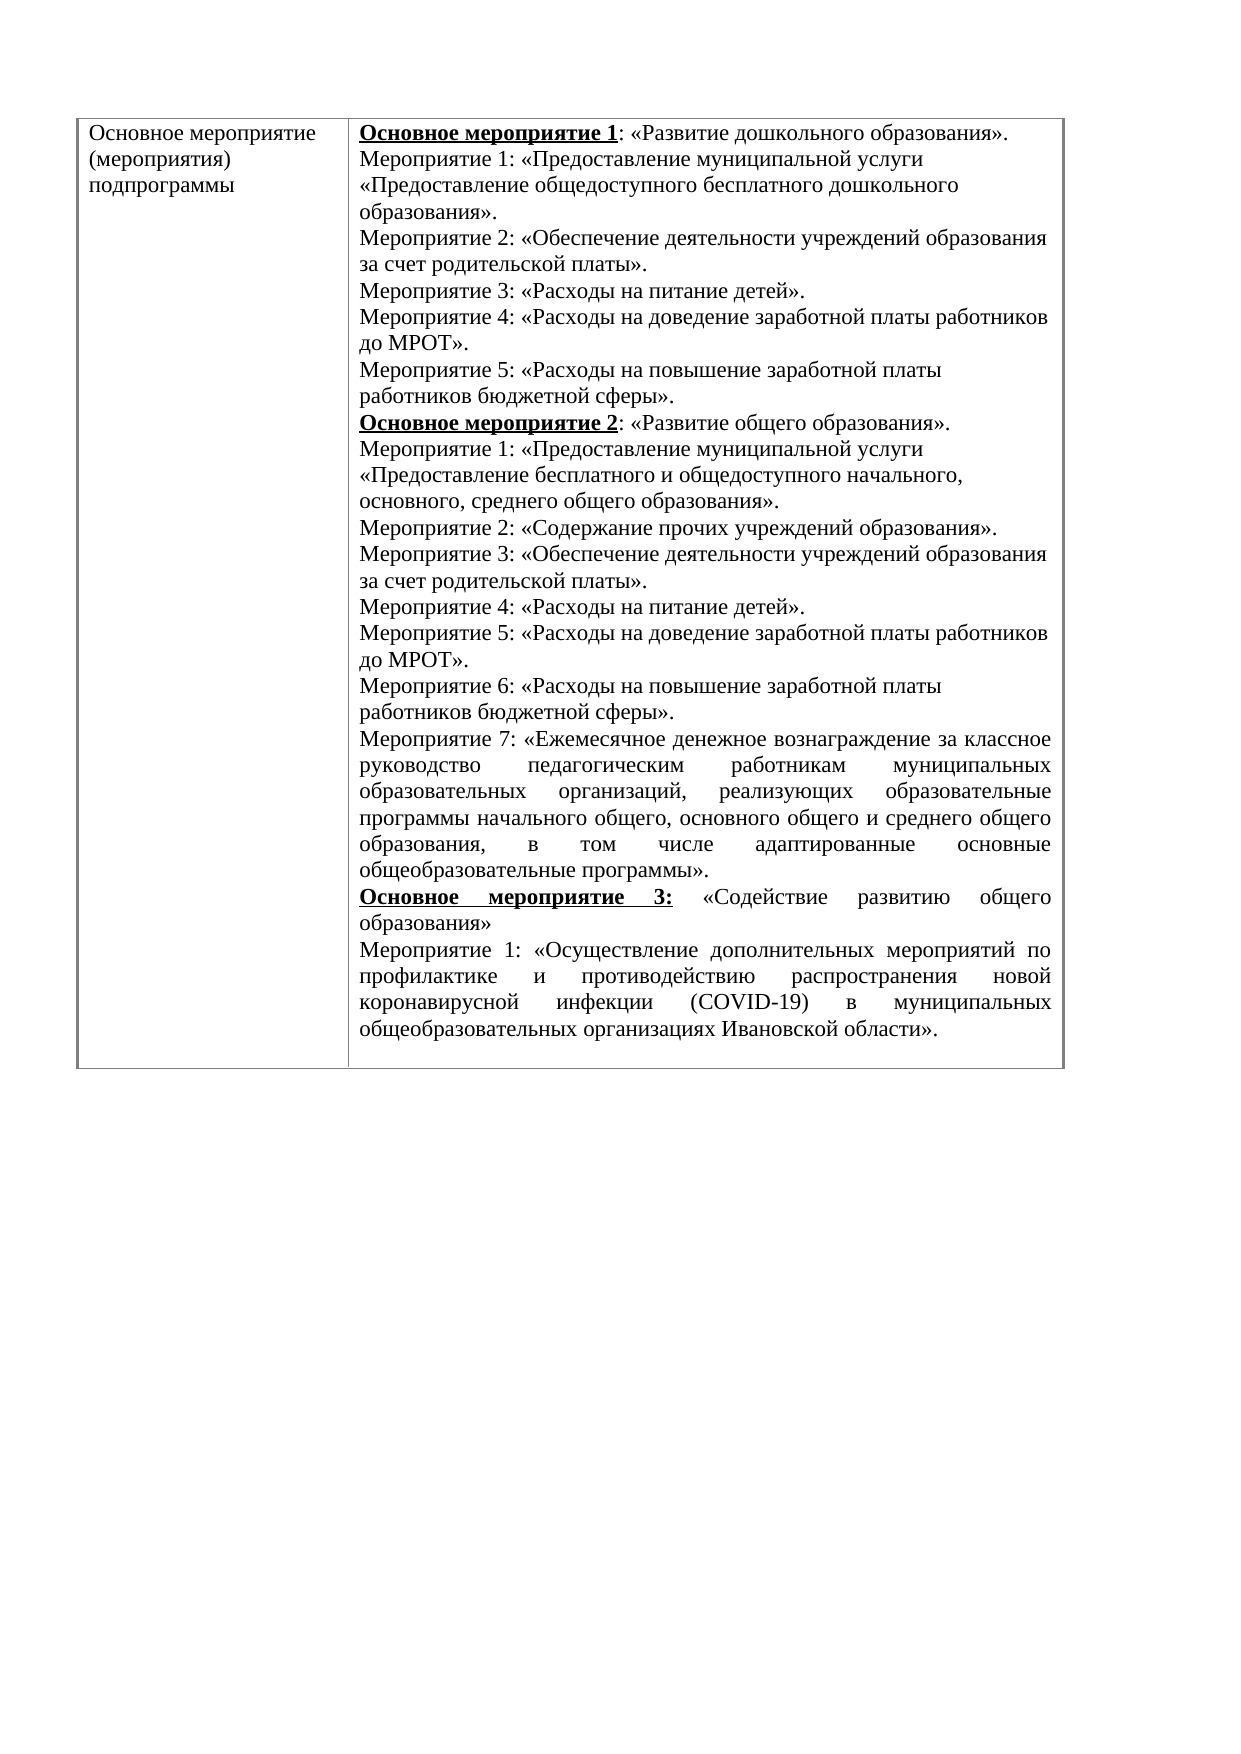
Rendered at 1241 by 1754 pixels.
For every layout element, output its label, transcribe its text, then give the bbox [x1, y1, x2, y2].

table_cell Основное мероприятие 1: «Развитие дошкольного образования». Мероприятие 1: «Предоставление муниципальной услуги «Предоставление общедоступного бесплатного дошкольного образования». Мероприятие 2: «Обеспечение деятельности учреждений образования за счет родительской платы». Мероприятие 3: «Расходы на питание детей». Мероприятие 4: «Расходы на доведение заработной платы работников до МРОТ». Мероприятие 5: «Расходы на повышение заработной платы работников бюджетной сферы». Основное мероприятие 2: «Развитие общего образования». Мероприятие 1: «Предоставление муниципальной услуги «Предоставление бесплатного и общедоступного начального, основного, среднего общего образования». Мероприятие 2: «Содержание прочих учреждений образования». Мероприятие 3: «Обеспечение деятельности учреждений образования за счет родительской платы». Мероприятие 4: «Расходы на питание детей». Мероприятие 5: «Расходы на доведение заработной платы работников до МРОТ». Мероприятие 6: «Расходы на повышение заработной платы работников бюджетной сферы». Мероприятие 7: «Ежемесячное денежное вознаграждение за классное руководство педагогическим работникам муниципальных образовательных организаций, реализующих образовательные программы начального общего, основного общего и среднего общего образования, в том числе адаптированные основные общеобразовательные программы». Основное мероприятие 3: «Содействие развитию общего образования» Мероприятие 1: «Осуществление дополнительных мероприятий по профилактике и противодействию распространения новой коронавирусной инфекции (COVID-19) в муниципальных общеобразовательных организациях Ивановской области». [349, 119, 1062, 1067]
table_cell Основное мероприятие (мероприятия) подпрограммы [79, 119, 348, 1067]
